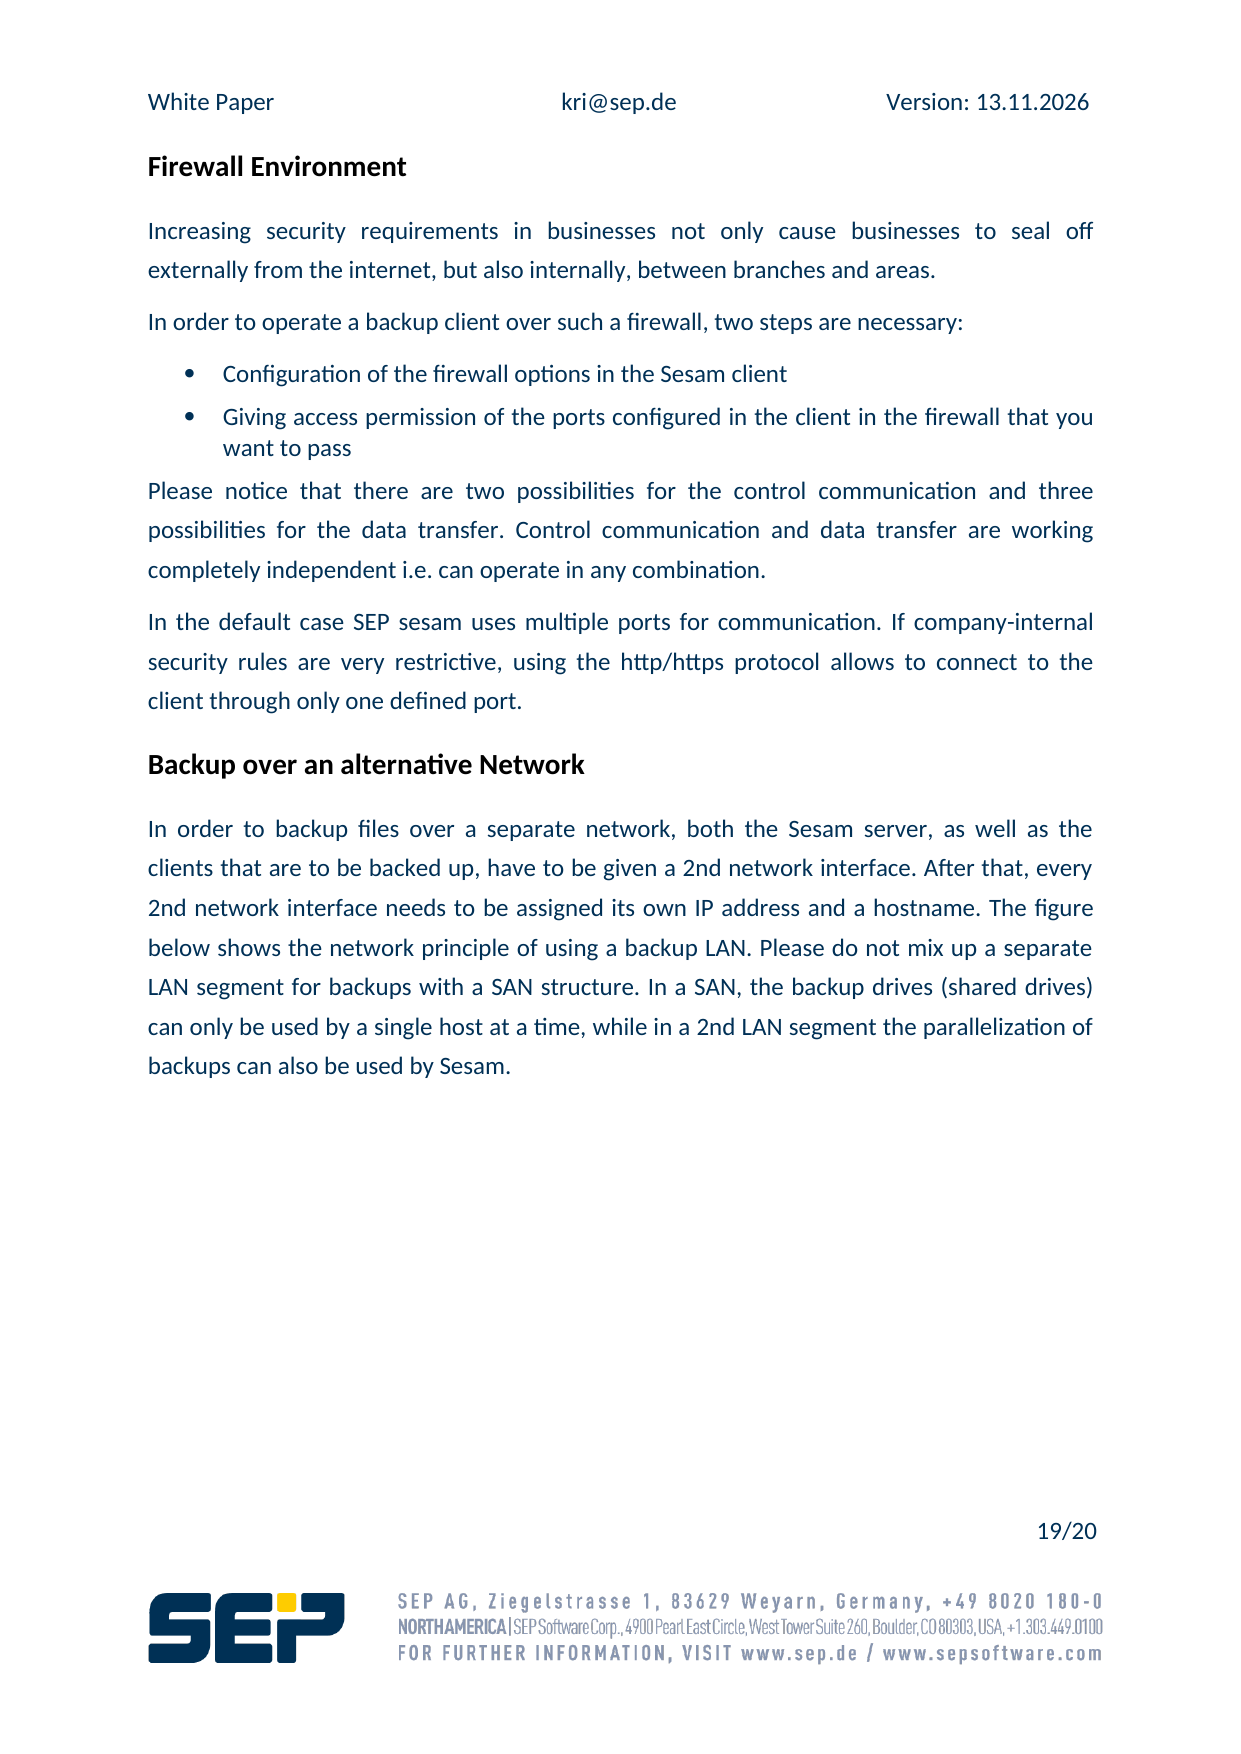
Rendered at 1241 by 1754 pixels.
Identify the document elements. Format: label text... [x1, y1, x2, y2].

subtitle Please notice that there are two possibilities for the control communication and three possibilities for the data transfer. Control communication and data transfer are working completely independent i.e. can operate in any combination. [148, 475, 1095, 585]
subtitle In order to backup files over a separate network, both the Sesam server, as well as the clients that are to be backed up, have to be given a 2nd network interface. After that, every 2nd network interface needs to be assigned its own IP address and a hostname. The figure below shows the network principle of using a backup LAN. Please do not mix up a separate LAN segment for backups with a SAN structure. In a SAN, the backup drives (shared drives) can only be used by a single host at a time, while in a 2nd LAN segment the parallelization of backups can also be used by Sesam. [148, 813, 1095, 1081]
subtitle Firewall Environment [148, 148, 1095, 183]
subtitle Configuration of the firewall options in the Sesam client [185, 358, 1095, 389]
subtitle Increasing security requirements in businesses not only cause businesses to seal off externally from the internet, but also internally, between branches and areas. [148, 215, 1095, 285]
subtitle In the default case SEP sesam uses multiple ports for communication. If company-internal security rules are very restrictive, using the http/https protocol allows to connect to the client through only one defined port. [148, 606, 1095, 716]
subtitle Backup over an alternative Network [148, 746, 1095, 782]
subtitle Giving access permission of the ports configured in the client in the firewall that you want to pass [185, 402, 1095, 463]
picture [147, 1589, 1104, 1665]
subtitle In order to operate a backup client over such a firewall, two steps are necessary: [148, 306, 1095, 337]
